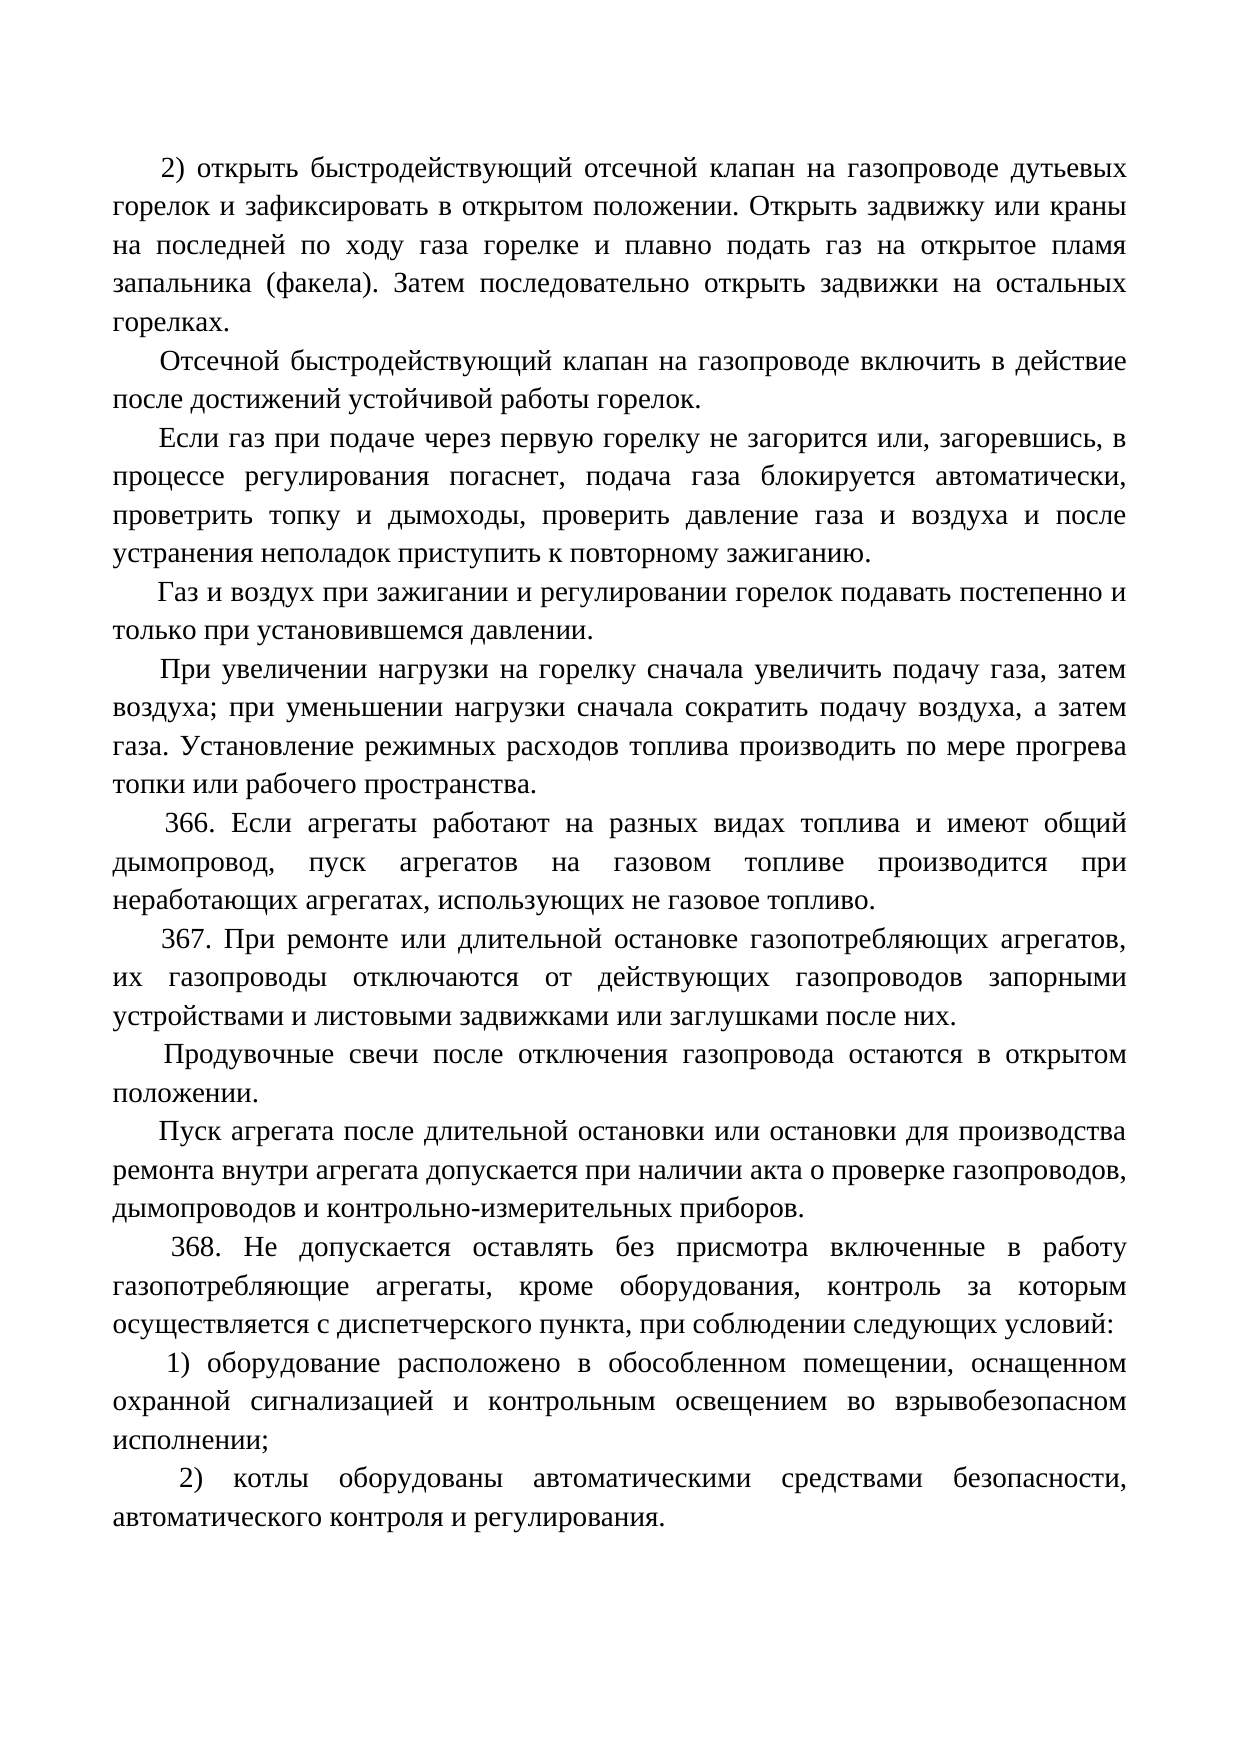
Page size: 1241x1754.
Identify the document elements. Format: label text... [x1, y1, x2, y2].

text 2) открыть быстродействующий отсечной клапан на газопроводе дутьевых горелок и зафиксировать в открытом положении. Открыть задвижку или краны на последней по ходу газа горелке и плавно подать газ на открытое пламя запальника (факела). Затем последовательно открыть задвижки на остальных горелках. [112, 150, 1128, 338]
text При увеличении нагрузки на горелку сначала увеличить подачу газа, затем воздуха; при уменьшении нагрузки сначала сократить подачу воздуха, а затем газа. Установление режимных расходов топлива производить по мере прогрева топки или рабочего пространства. [112, 651, 1128, 800]
text 1) оборудование расположено в обособленном помещении, оснащенном охранной сигнализацией и контрольным освещением во взрывобезопасном исполнении; [112, 1345, 1128, 1455]
text 368. Не допускается оставлять без присмотра включенные в работу газопотребляющие агрегаты, кроме оборудования, контроль за которым осуществляется с диспетчерского пункта, при соблюдении следующих условий: [112, 1229, 1128, 1340]
text 2) котлы оборудованы автоматическими средствами безопасности, автоматического контроля и регулирования. [112, 1460, 1128, 1532]
text Если газ при подаче через первую горелку не загорится или, загоревшись, в процессе регулирования погаснет, подача газа блокируется автоматически, проветрить топку и дымоходы, проверить давление газа и воздуха и после устранения неполадок приступить к повторному зажиганию. [112, 420, 1128, 569]
text Газ и воздух при зажигании и регулировании горелок подавать постепенно и только при установившемся давлении. [112, 574, 1128, 646]
text Пуск агрегата после длительной остановки или остановки для производства ремонта внутри агрегата допускается при наличии акта о проверке газопроводов, дымопроводов и контрольно-измерительных приборов. [112, 1113, 1128, 1224]
text 367. При ремонте или длительной остановке газопотребляющих агрегатов, их газопроводы отключаются от действующих газопроводов запорными устройствами и листовыми задвижками или заглушками после них. [112, 921, 1128, 1031]
text Отсечной быстродействующий клапан на газопроводе включить в действие после достижений устойчивой работы горелок. [112, 343, 1128, 415]
text 366. Если агрегаты работают на разных видах топлива и имеют общий дымопровод, пуск агрегатов на газовом топливе производится при неработающих агрегатах, использующих не газовое топливо. [112, 805, 1128, 916]
text Продувочные свечи после отключения газопровода остаются в открытом положении. [112, 1036, 1128, 1108]
